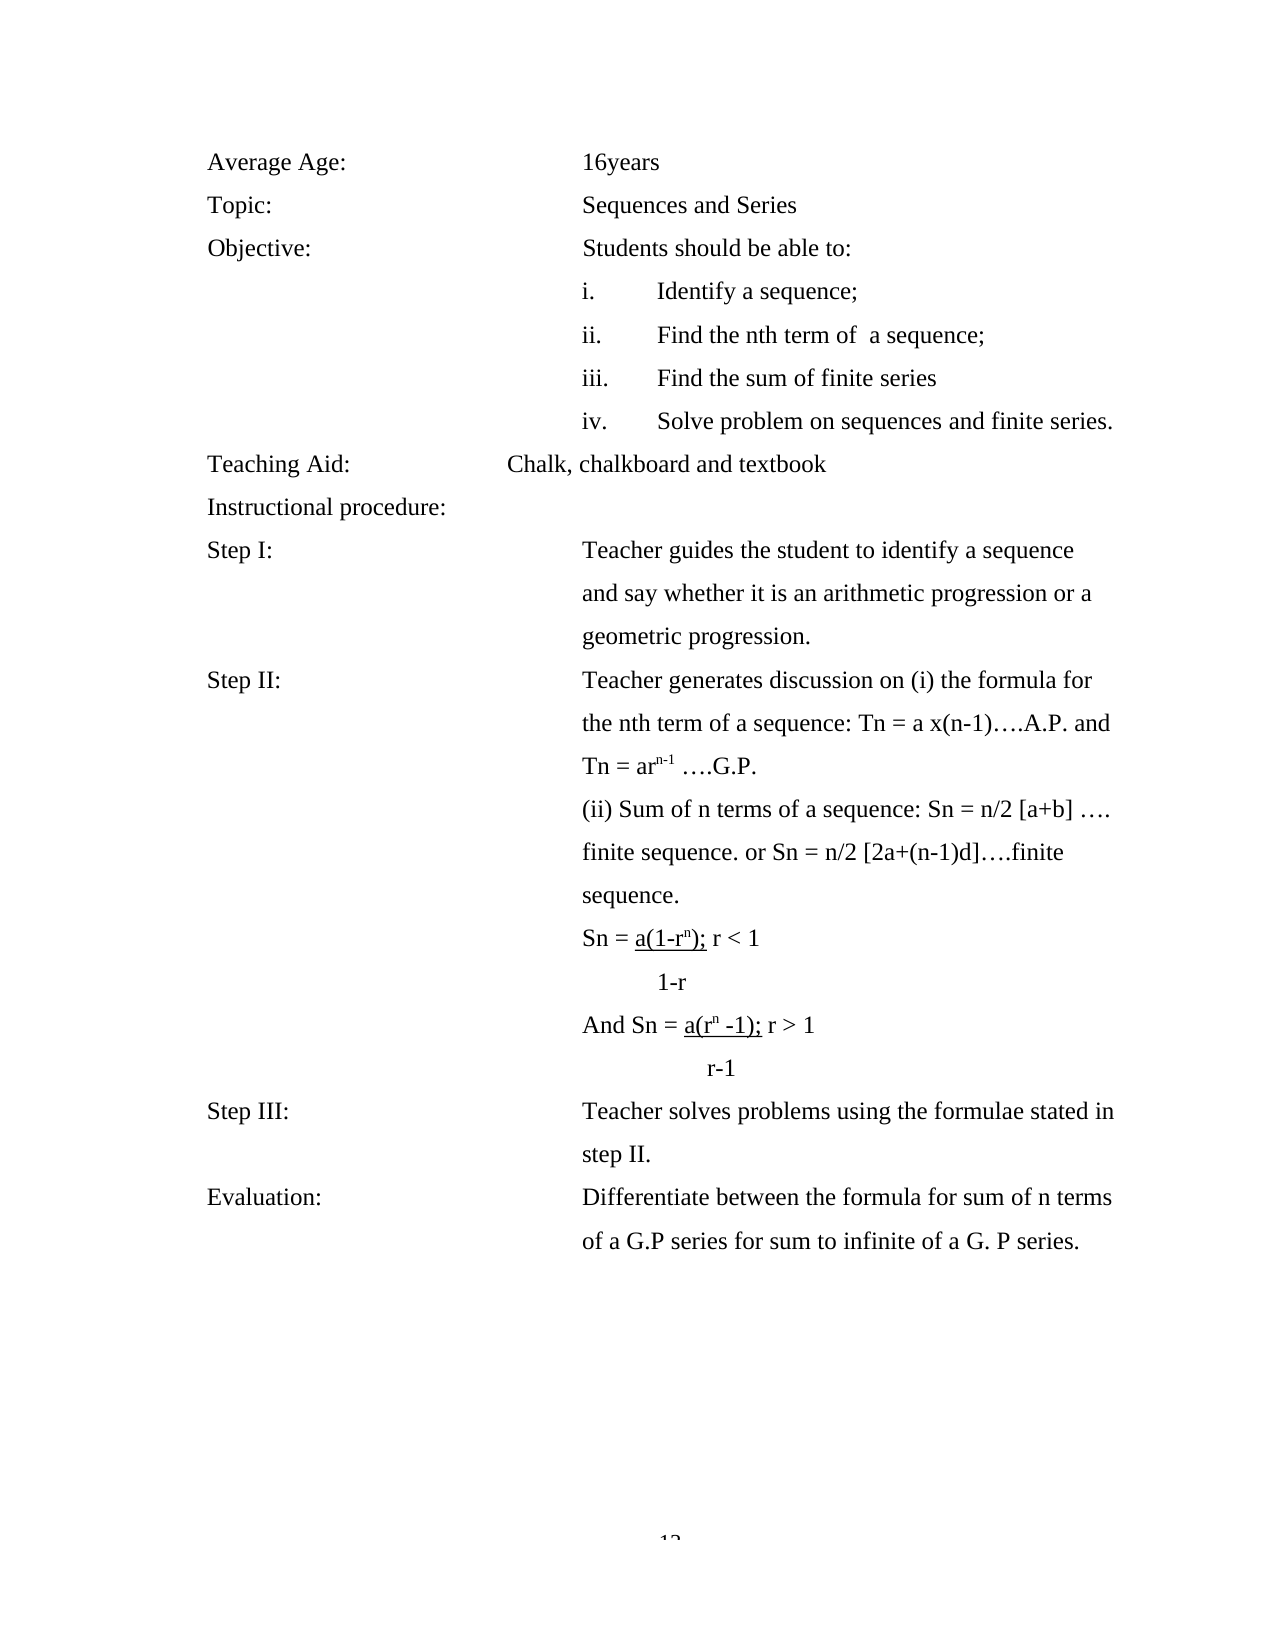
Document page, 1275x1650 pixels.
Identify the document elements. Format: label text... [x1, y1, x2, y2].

list Solve problem on sequences and finite series. [582, 406, 1262, 435]
list Find the nth term of a sequence; [582, 320, 1262, 348]
list Find the sum of finite series [582, 363, 1262, 391]
text Step III: Teacher solves problems using the formulae stated in step II. [207, 1096, 1114, 1168]
text Teaching Aid: Chalk, chalkboard and textbook Instructional procedure: [207, 449, 827, 521]
text Sn = a(1-rn); r < 1 1-r [582, 923, 761, 995]
text r-1 [707, 1053, 1262, 1082]
text Evaluation: Differentiate between the formula for sum of n terms of a G.P series for sum to infinite of a G. P series. [207, 1182, 1112, 1254]
text And Sn = a(rn -1); r > 1 [582, 1010, 1262, 1038]
text Topic: Sequences and Series [207, 190, 1262, 219]
text Step II: Teacher generates discussion on (i) the formula for the nth term of a sequence: Tn = a x(n-1)….A.P. and Tn = arn-1 ….G.P. [207, 665, 1111, 780]
text Average Age: 16years [207, 147, 1262, 176]
text Objective: Students should be able to: [98, 233, 852, 262]
list Identify a sequence; [98, 276, 858, 305]
text Step I: Teacher guides the student to identify a sequence and say whether it is an arithmetic progression or a geometric progression. [207, 535, 1116, 650]
text (ii) Sum of n terms of a sequence: Sn = n/2 [a+b] …. finite sequence. or Sn = n/2 [2a+(n-1)d]….finite sequence. [582, 794, 1113, 909]
